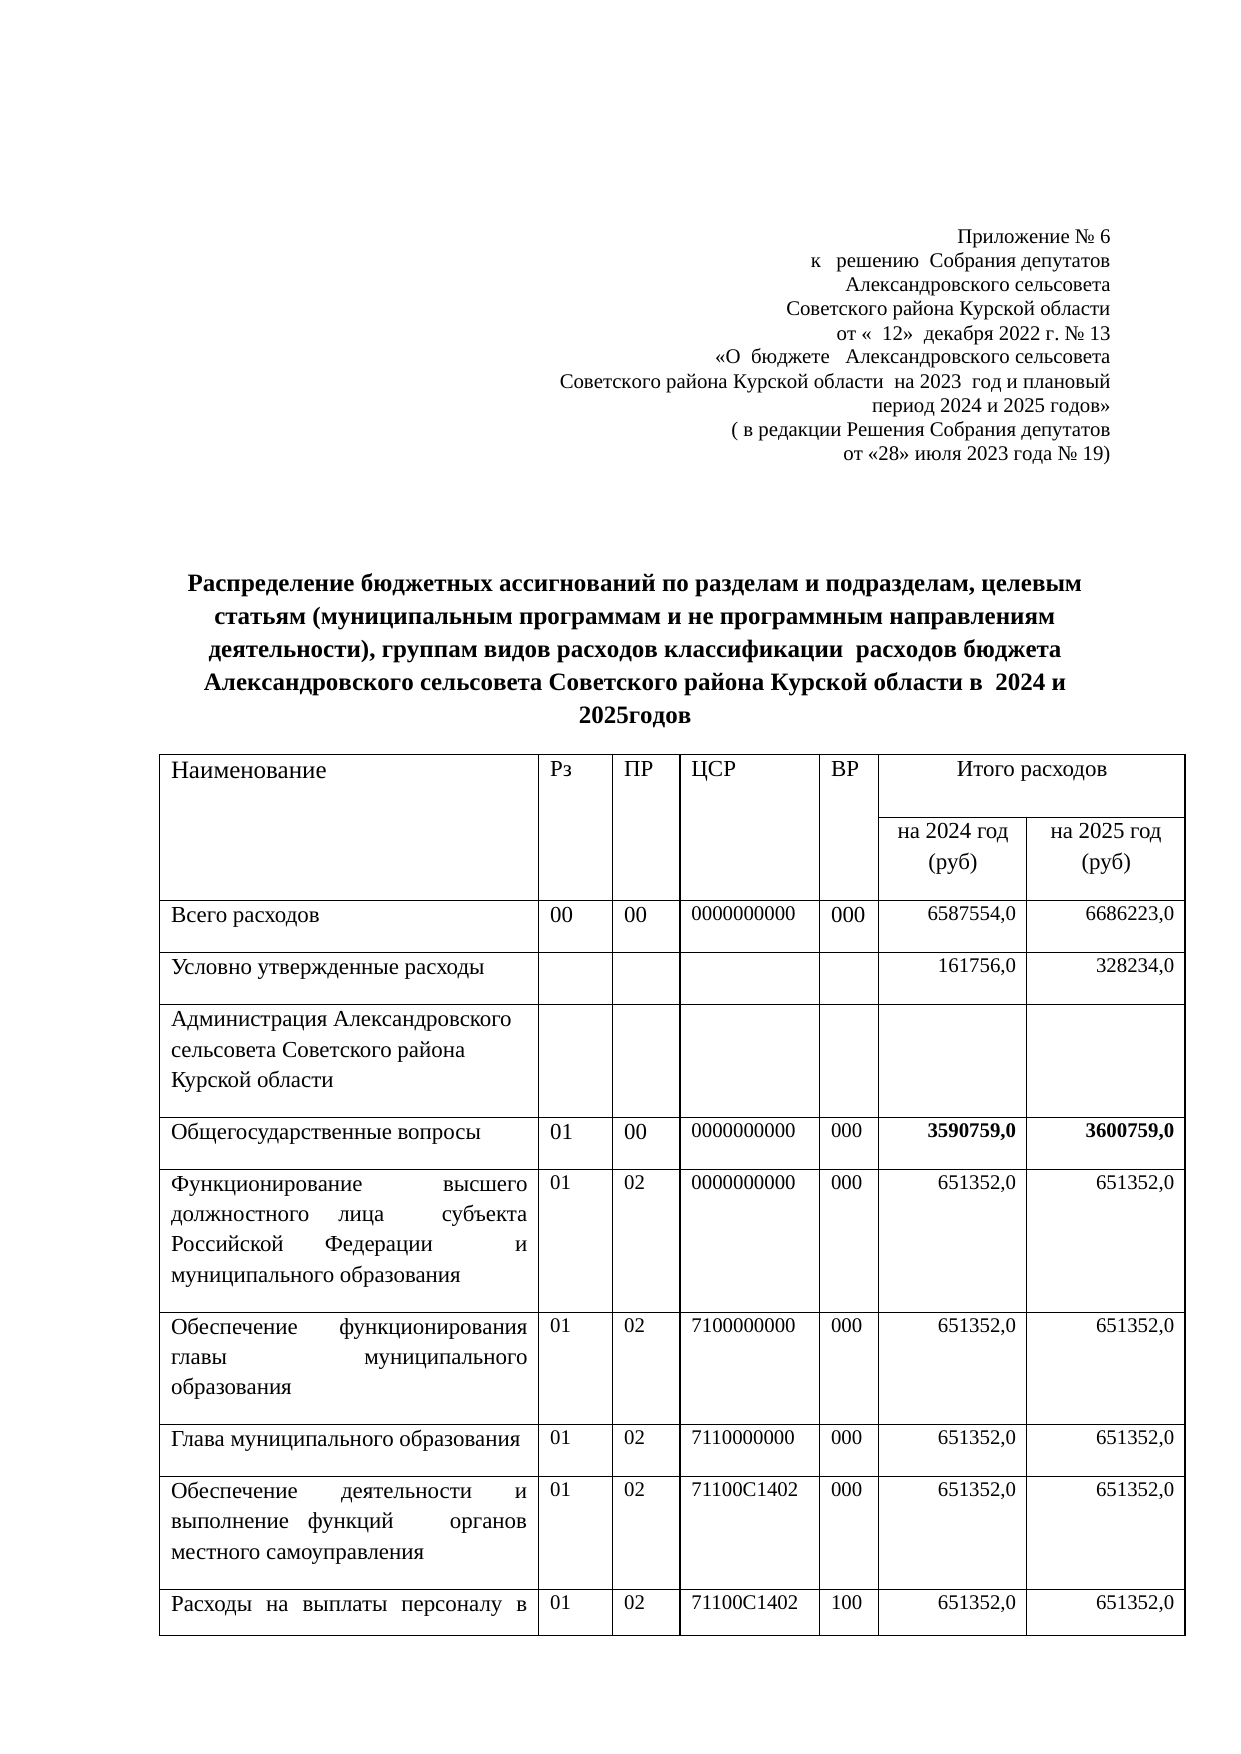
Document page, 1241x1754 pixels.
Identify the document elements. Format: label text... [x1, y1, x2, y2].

table_cell Условно утвержденные расходы [160, 953, 538, 1004]
table_cell [539, 1005, 612, 1117]
table_cell 100 [820, 1590, 878, 1635]
table_cell [539, 953, 612, 1004]
table_cell 651352,0 [1027, 1170, 1184, 1312]
table_cell [820, 1005, 878, 1117]
table_cell 0000000000 [681, 1118, 819, 1169]
table_cell 651352,0 [1027, 1425, 1184, 1476]
text от «28» июля 2023 года № 19) [159, 441, 1110, 465]
table_cell 02 [613, 1170, 679, 1312]
table_cell 000 [820, 1170, 878, 1312]
table_cell 00 [613, 1118, 679, 1169]
text «О бюджете Александровского сельсовета [159, 344, 1110, 368]
table_cell [879, 1005, 1026, 1117]
table_cell 01 [539, 1425, 612, 1476]
text Приложение № 6 [159, 224, 1110, 248]
table_cell [681, 1005, 819, 1117]
text от « 12» декабря 2022 г. № 13 [159, 320, 1110, 344]
table_cell 161756,0 [879, 953, 1026, 1004]
table_cell 02 [613, 1590, 679, 1635]
table_cell Общегосударственные вопросы [160, 1118, 538, 1169]
text Советского района Курской области на 2023 год и плановый период 2024 и 2025 годов» [159, 368, 1110, 417]
table_cell 651352,0 [1027, 1590, 1184, 1635]
table_cell Функционирование высшего должностного лица субъекта Российской Федерации и муниципального образования [160, 1170, 538, 1312]
table_cell 328234,0 [1027, 953, 1184, 1004]
table_cell 651352,0 [879, 1170, 1026, 1312]
table_cell 01 [539, 1477, 612, 1589]
table_header ЦСР [681, 755, 819, 900]
table_cell [820, 953, 878, 1004]
table_cell 01 [539, 1590, 612, 1635]
table_cell 71100С1402 [681, 1477, 819, 1589]
table_cell 000 [820, 1313, 878, 1424]
table_cell 01 [539, 1118, 612, 1169]
table_cell Глава муниципального образования [160, 1425, 538, 1476]
table_cell 3600759,0 [1027, 1118, 1184, 1169]
table_cell 01 [539, 1313, 612, 1424]
table_header Рз [539, 755, 612, 900]
table_cell 6686223,0 [1027, 901, 1184, 952]
table_cell 651352,0 [1027, 1313, 1184, 1424]
table_cell [613, 953, 679, 1004]
text Александровского сельсовета [159, 272, 1110, 296]
table_cell [613, 1005, 679, 1117]
text Распределение бюджетных ассигнований по разделам и подразделам, целевым статьям (муниципальным программам и не программным направлениям деятельности), группам видов расходов классификации расходов бюджета Александровского сельсовета Советского района Курской области в 2024 и 2025годов [159, 568, 1110, 729]
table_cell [160, 1590, 538, 1635]
table_cell 0000000000 [681, 901, 819, 952]
table_cell [1027, 1005, 1184, 1117]
text Советского района Курской области [159, 296, 1110, 320]
table_cell Обеспечение деятельности и выполнение функций органов местного самоуправления [160, 1477, 538, 1589]
table_header ВР [820, 755, 878, 900]
text к решению Собрания депутатов [159, 248, 1110, 272]
table_cell на 2025 год (руб) [1027, 818, 1184, 900]
table_cell 71100С1402 [681, 1590, 819, 1635]
table_header Итого расходов [879, 755, 1184, 817]
table_cell 02 [613, 1425, 679, 1476]
table_cell 651352,0 [879, 1477, 1026, 1589]
table_cell 000 [820, 901, 878, 952]
table_cell 02 [613, 1313, 679, 1424]
table_cell на 2024 год (руб) [879, 818, 1026, 900]
table_cell 00 [613, 901, 679, 952]
table_cell 651352,0 [879, 1590, 1026, 1635]
table_cell 3590759,0 [879, 1118, 1026, 1169]
table_cell Обеспечение функционирования главы муниципального образования [160, 1313, 538, 1424]
table_cell 651352,0 [1027, 1477, 1184, 1589]
table_cell 02 [613, 1477, 679, 1589]
table_cell 651352,0 [879, 1313, 1026, 1424]
table_cell Всего расходов [160, 901, 538, 952]
table_cell Администрация Александровского сельсовета Советского района Курской области [160, 1005, 538, 1117]
table_cell 01 [539, 1170, 612, 1312]
table_cell 7110000000 [681, 1425, 819, 1476]
table_cell 0000000000 [681, 1170, 819, 1312]
table_cell [681, 953, 819, 1004]
table_cell 000 [820, 1118, 878, 1169]
table_cell 7100000000 [681, 1313, 819, 1424]
table_cell 6587554,0 [879, 901, 1026, 952]
table_header Наименование [160, 755, 538, 900]
table_cell 000 [820, 1477, 878, 1589]
text ( в редакции Решения Собрания депутатов [159, 417, 1110, 441]
table_cell 651352,0 [879, 1425, 1026, 1476]
table_cell 00 [539, 901, 612, 952]
table_header ПР [613, 755, 679, 900]
table_cell 000 [820, 1425, 878, 1476]
